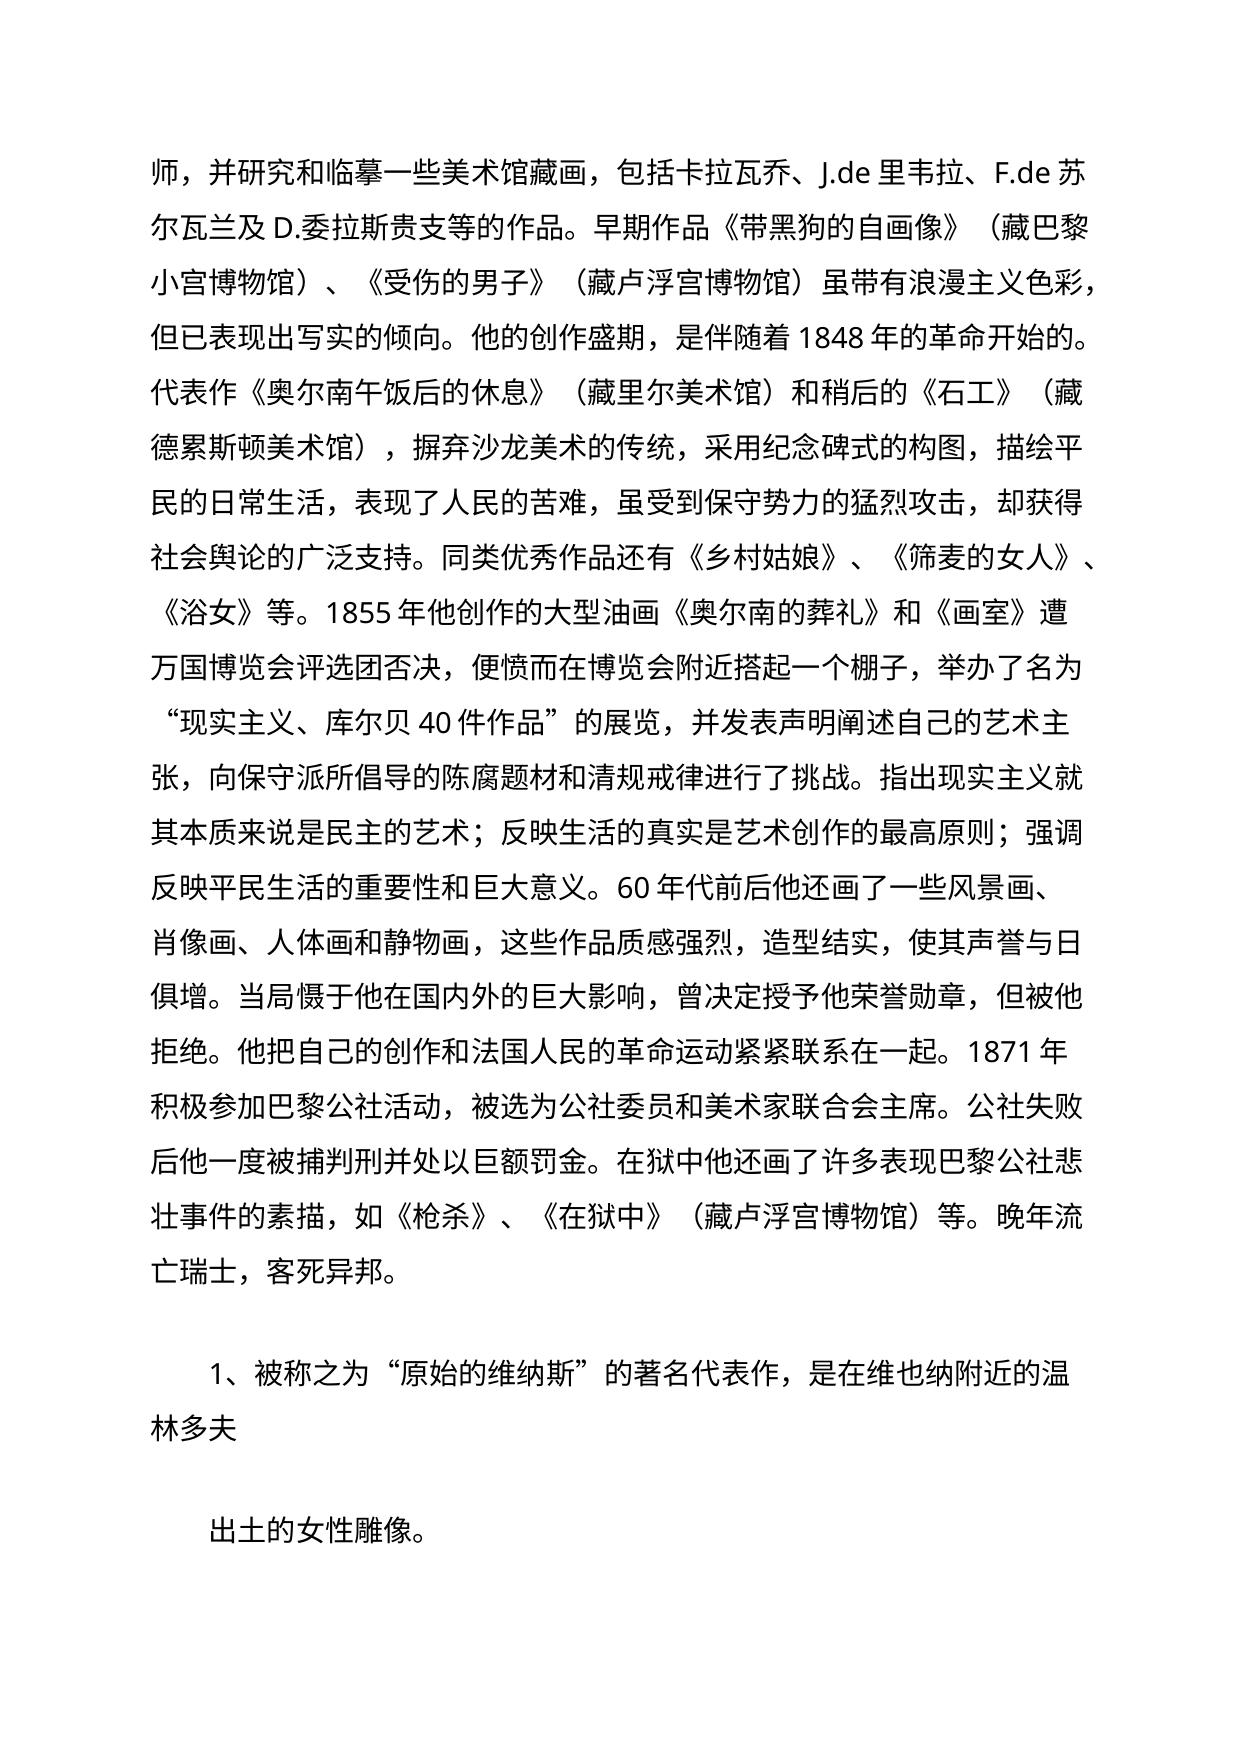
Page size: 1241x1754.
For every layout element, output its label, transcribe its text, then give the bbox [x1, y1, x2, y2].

text 1、被称之为“原始的维纳斯”的著名代表作，是在维也纳附近的温林多夫 [150, 1350, 1090, 1448]
text 出土的女性雕像。 [150, 1507, 1090, 1549]
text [150, 150, 1090, 1291]
